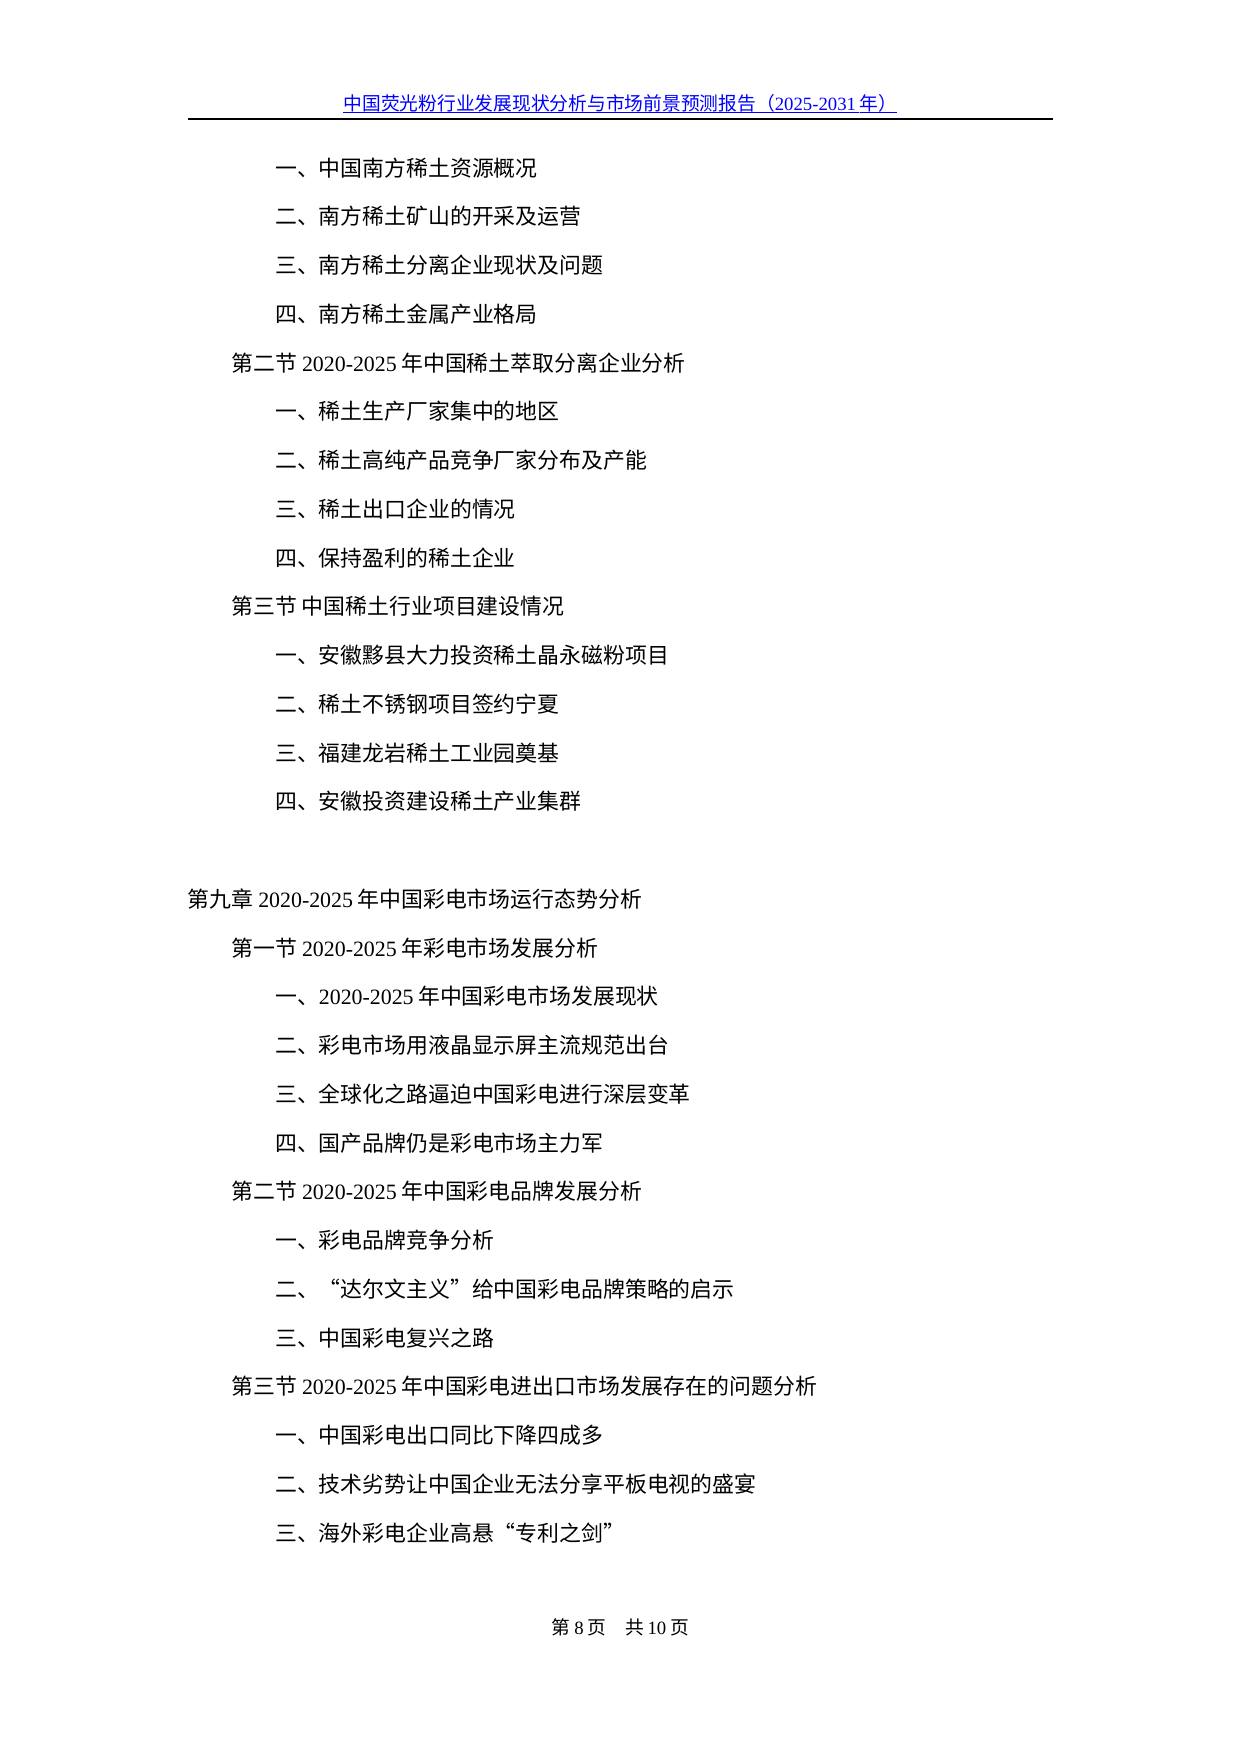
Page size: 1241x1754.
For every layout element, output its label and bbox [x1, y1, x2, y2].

text [187, 150, 1053, 1548]
